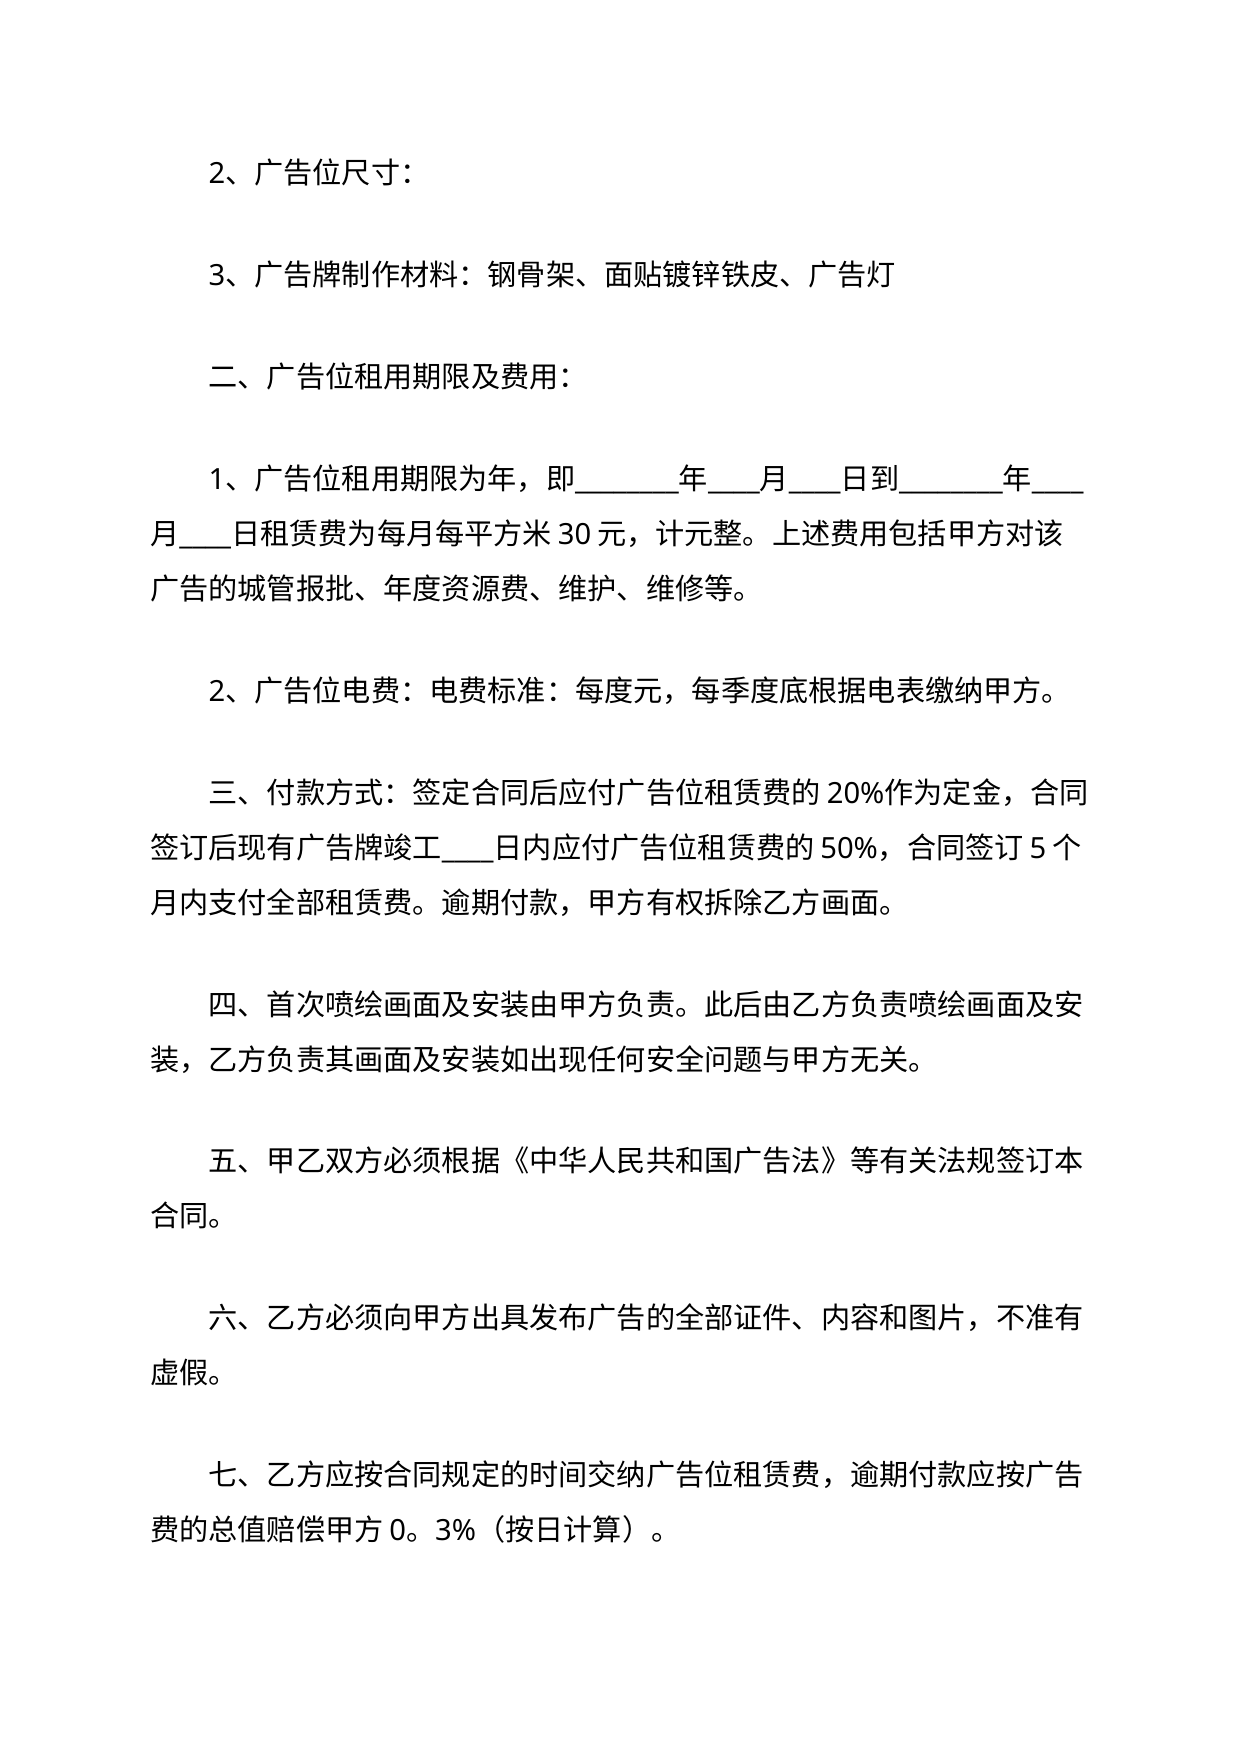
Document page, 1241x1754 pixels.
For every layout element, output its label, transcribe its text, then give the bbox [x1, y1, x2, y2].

text 三、付款方式：签定合同后应付广告位租赁费的20%作为定金，合同签订后现有广告牌竣工____日内应付广告位租赁费的50%，合同签订5个月内支付全部租赁费。逾期付款，甲方有权拆除乙方画面。 [150, 769, 1090, 922]
text 1、广告位租用期限为年，即________年____月____日到________年____月____日租赁费为每月每平方米30元，计元整。上述费用包括甲方对该广告的城管报批、年度资源费、维护、维修等。 [150, 456, 1090, 608]
text 二、广告位租用期限及费用： [150, 354, 1090, 396]
text 四、首次喷绘画面及安装由甲方负责。此后由乙方负责喷绘画面及安装，乙方负责其画面及安装如出现任何安全问题与甲方无关。 [150, 981, 1090, 1078]
text 2、广告位尺寸： [150, 150, 1090, 192]
text 3、广告牌制作材料：钢骨架、面贴镀锌铁皮、广告灯 [150, 252, 1090, 294]
text 2、广告位电费：电费标准：每度元，每季度底根据电表缴纳甲方。 [150, 667, 1090, 710]
text 七、乙方应按合同规定的时间交纳广告位租赁费，逾期付款应按广告费的总值赔偿甲方0。3%（按日计算）。 [150, 1451, 1090, 1548]
text 五、甲乙双方必须根据《中华人民共和国广告法》等有关法规签订本合同。 [150, 1138, 1090, 1235]
text 六、乙方必须向甲方出具发布广告的全部证件、内容和图片，不准有虚假。 [150, 1294, 1090, 1392]
